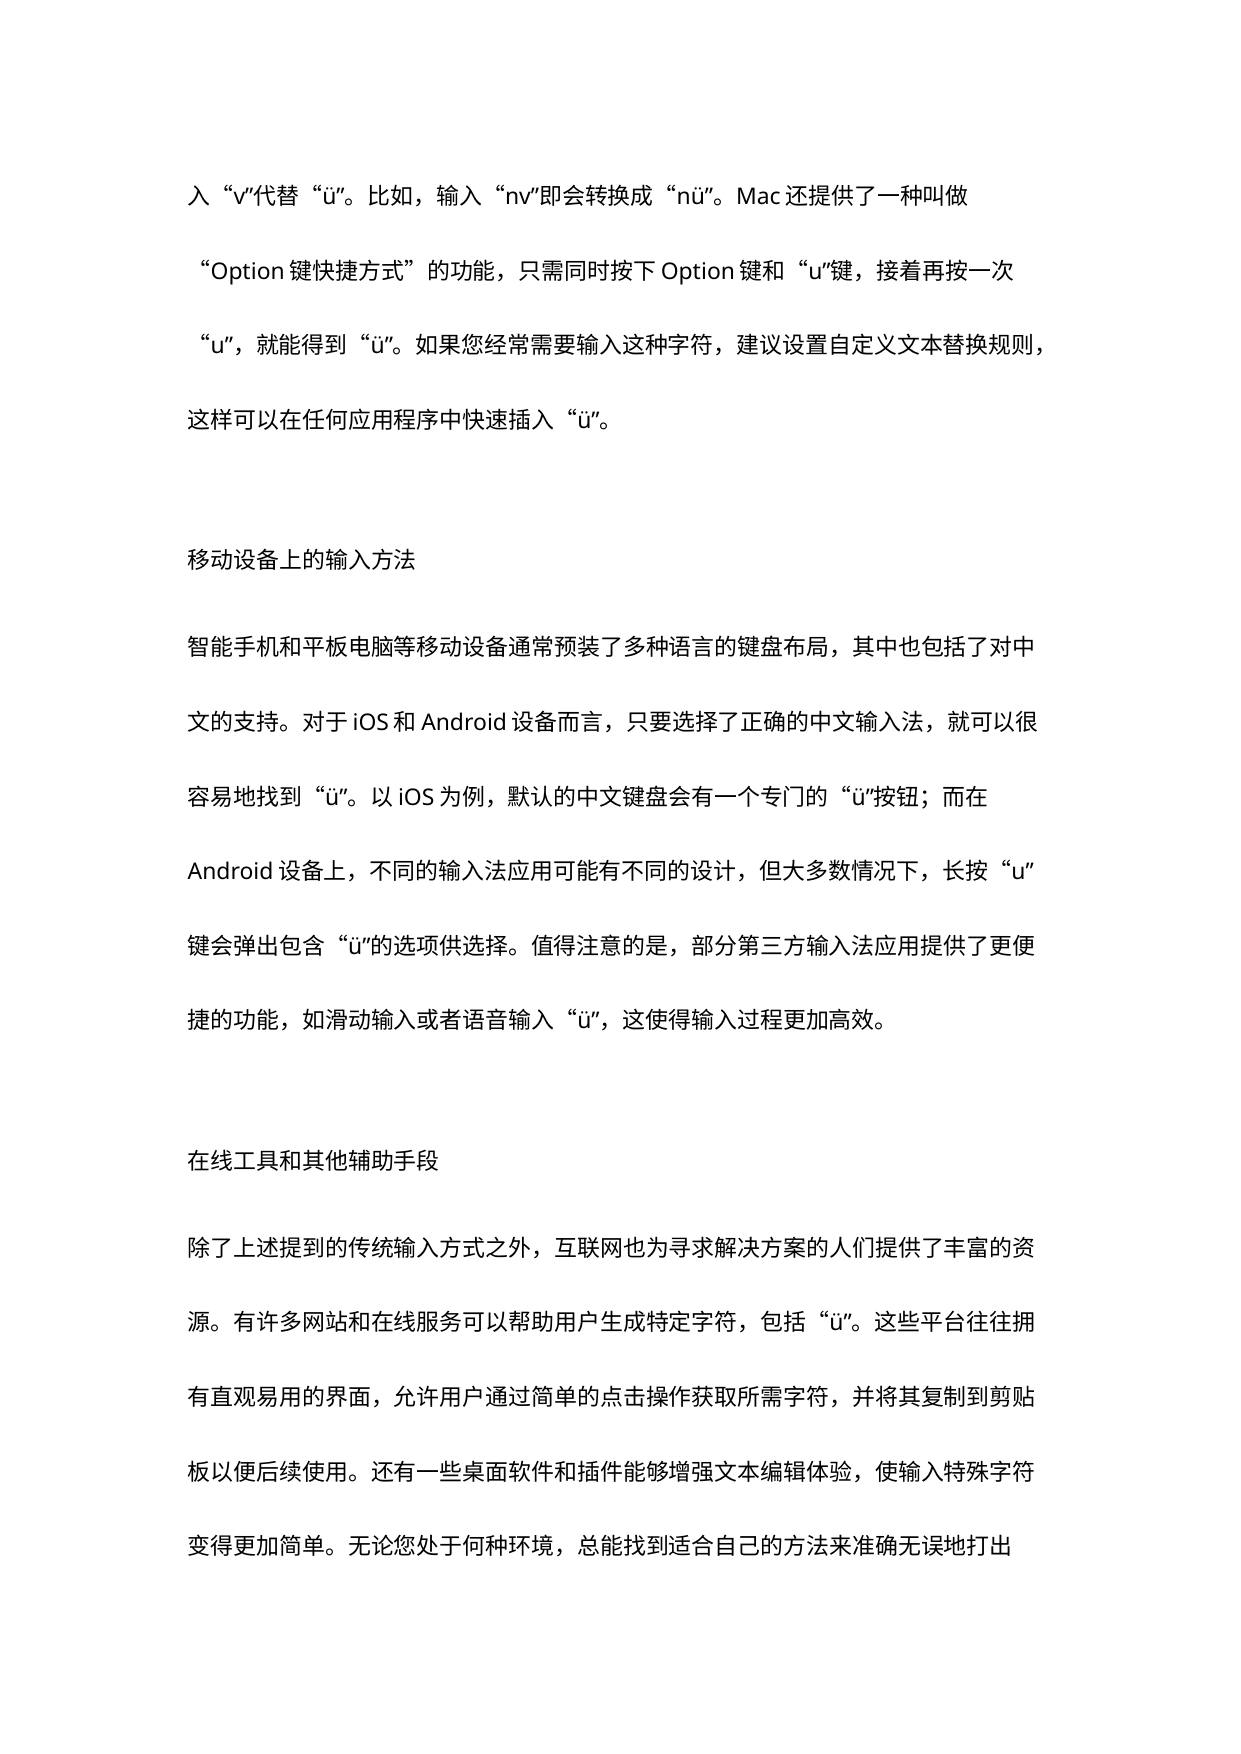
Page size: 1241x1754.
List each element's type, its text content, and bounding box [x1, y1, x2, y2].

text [187, 1214, 1053, 1577]
text 移动设备上的输入方法 [187, 527, 1053, 592]
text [187, 162, 1053, 451]
text 在线工具和其他辅助手段 [187, 1127, 1053, 1192]
text 智能手机和平板电脑等移动设备通常预装了多种语言的键盘布局，其中也包括了对中文的支持。对于iOS和Android设备而言，只要选择了正确的中文输入法，就可以很容易地找到“ü”。以iOS为例，默认的中文键盘会有一个专门的“ü”按钮；而在Android设备上，不同的输入法应用可能有不同的设计，但大多数情况下，长按“u”键会弹出包含“ü”的选项供选择。值得注意的是，部分第三方输入法应用提供了更便捷的功能，如滑动输入或者语音输入“ü”，这使得输入过程更加高效。 [187, 613, 1053, 1052]
